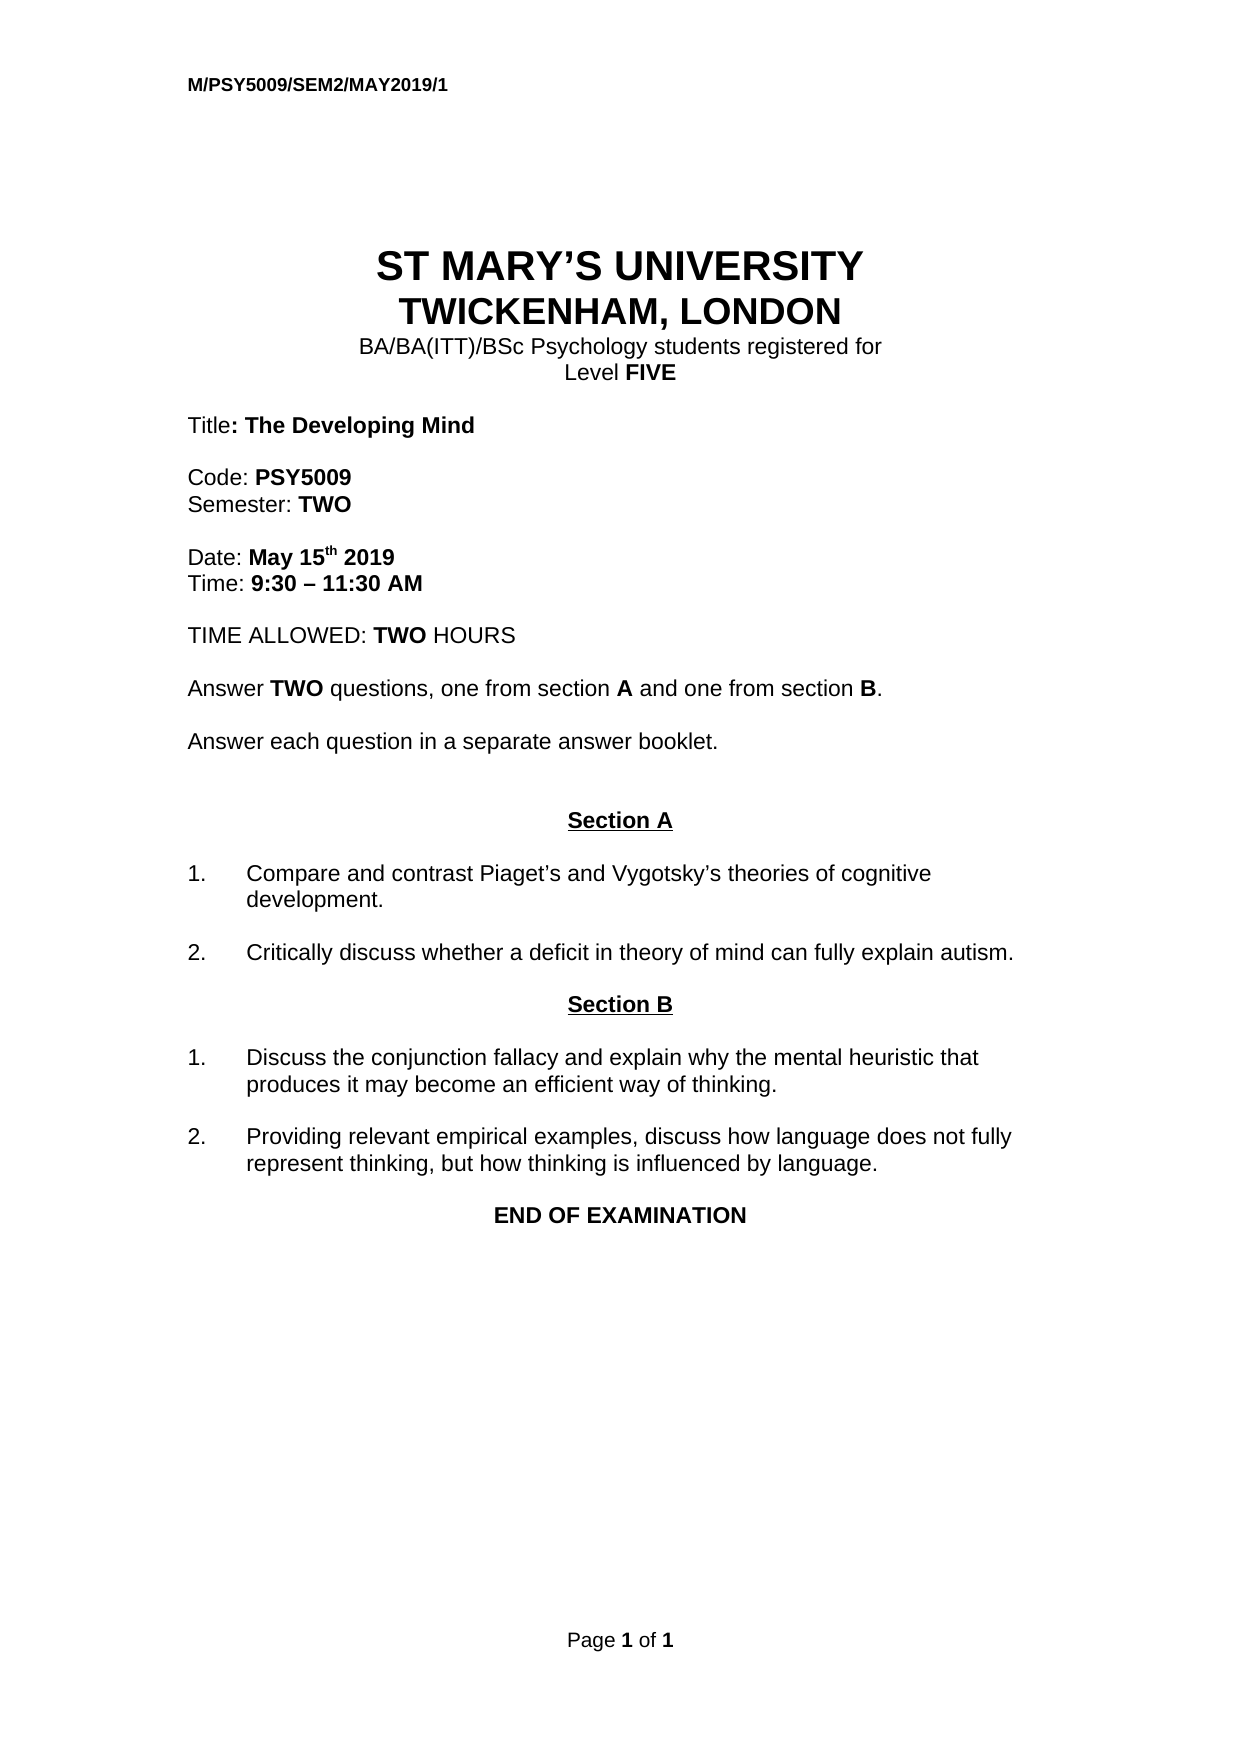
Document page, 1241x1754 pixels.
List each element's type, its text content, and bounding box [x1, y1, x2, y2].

text Title: The Developing Mind [187, 412, 1053, 438]
text Answer each question in a separate answer booklet. [187, 728, 1053, 754]
text Section B [187, 991, 1053, 1018]
text Level FIVE [187, 359, 1053, 385]
text Time: 9:30 – 11:30 AM [187, 570, 1053, 596]
text Answer TWO questions, one from section A and one from section B. [187, 675, 1053, 702]
text ST MARY’S UNIVERSITY [187, 242, 1053, 289]
text Section A [187, 807, 1053, 833]
text Date: May 15th 2019 [187, 543, 1053, 570]
text TWICKENHAM, LONDON [187, 289, 1053, 333]
text Semester: TWO [187, 491, 1053, 517]
list Discuss the conjunction fallacy and explain why the mental heuristic that produces it may become an efficient way of thinking. [187, 1044, 1053, 1097]
list Providing relevant empirical examples, discuss how language does not fully represent thinking, but how thinking is influenced by language. [187, 1123, 1053, 1176]
text TIME ALLOWED: TWO HOURS [187, 622, 1053, 649]
list Compare and contrast Piaget’s and Vygotsky’s theories of cognitive development. [187, 860, 1053, 912]
text END OF EXAMINATION [187, 1202, 1053, 1229]
text Code: PSY5009 [187, 464, 1053, 491]
text BA/BA(ITT)/BSc Psychology students registered for [187, 333, 1053, 359]
list Critically discuss whether a deficit in theory of mind can fully explain autism. [187, 939, 1053, 965]
